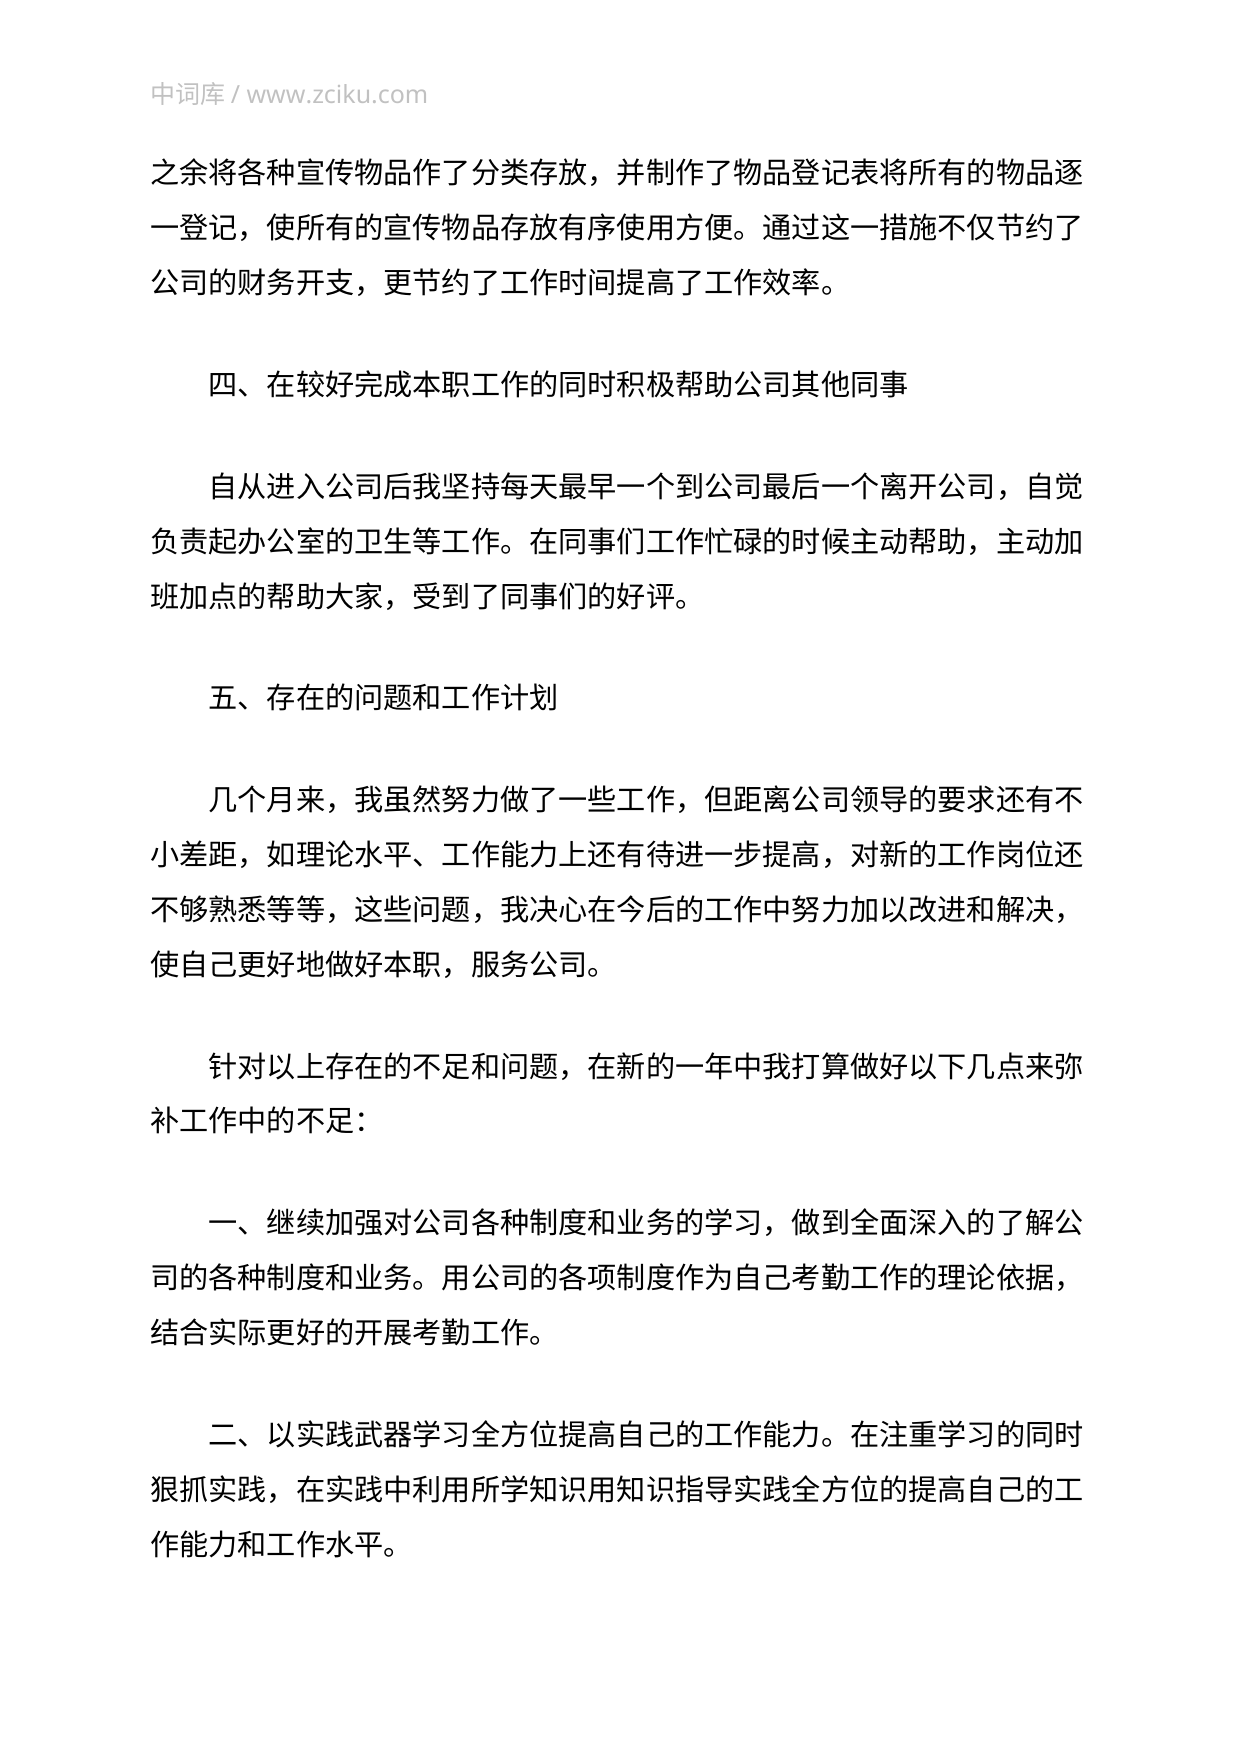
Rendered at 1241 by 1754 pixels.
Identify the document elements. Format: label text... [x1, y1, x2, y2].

text 二、以实践武器学习全方位提高自己的工作能力。在注重学习的同时狠抓实践，在实践中利用所学知识用知识指导实践全方位的提高自己的工作能力和工作水平。 [150, 1411, 1090, 1563]
text 自从进入公司后我坚持每天最早一个到公司最后一个离开公司，自觉负责起办公室的卫生等工作。在同事们工作忙碌的时候主动帮助，主动加班加点的帮助大家，受到了同事们的好评。 [150, 463, 1090, 615]
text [150, 150, 1090, 302]
text 针对以上存在的不足和问题，在新的一年中我打算做好以下几点来弥补工作中的不足： [150, 1043, 1090, 1140]
text 几个月来，我虽然努力做了一些工作，但距离公司领导的要求还有不小差距，如理论水平、工作能力上还有待进一步提高，对新的工作岗位还不够熟悉等等，这些问题，我决心在今后的工作中努力加以改进和解决，使自己更好地做好本职，服务公司。 [150, 777, 1090, 984]
text 一、继续加强对公司各种制度和业务的学习，做到全面深入的了解公司的各种制度和业务。用公司的各项制度作为自己考勤工作的理论依据，结合实际更好的开展考勤工作。 [150, 1200, 1090, 1352]
text 五、存在的问题和工作计划 [150, 675, 1090, 717]
text 四、在较好完成本职工作的同时积极帮助公司其他同事 [150, 362, 1090, 404]
